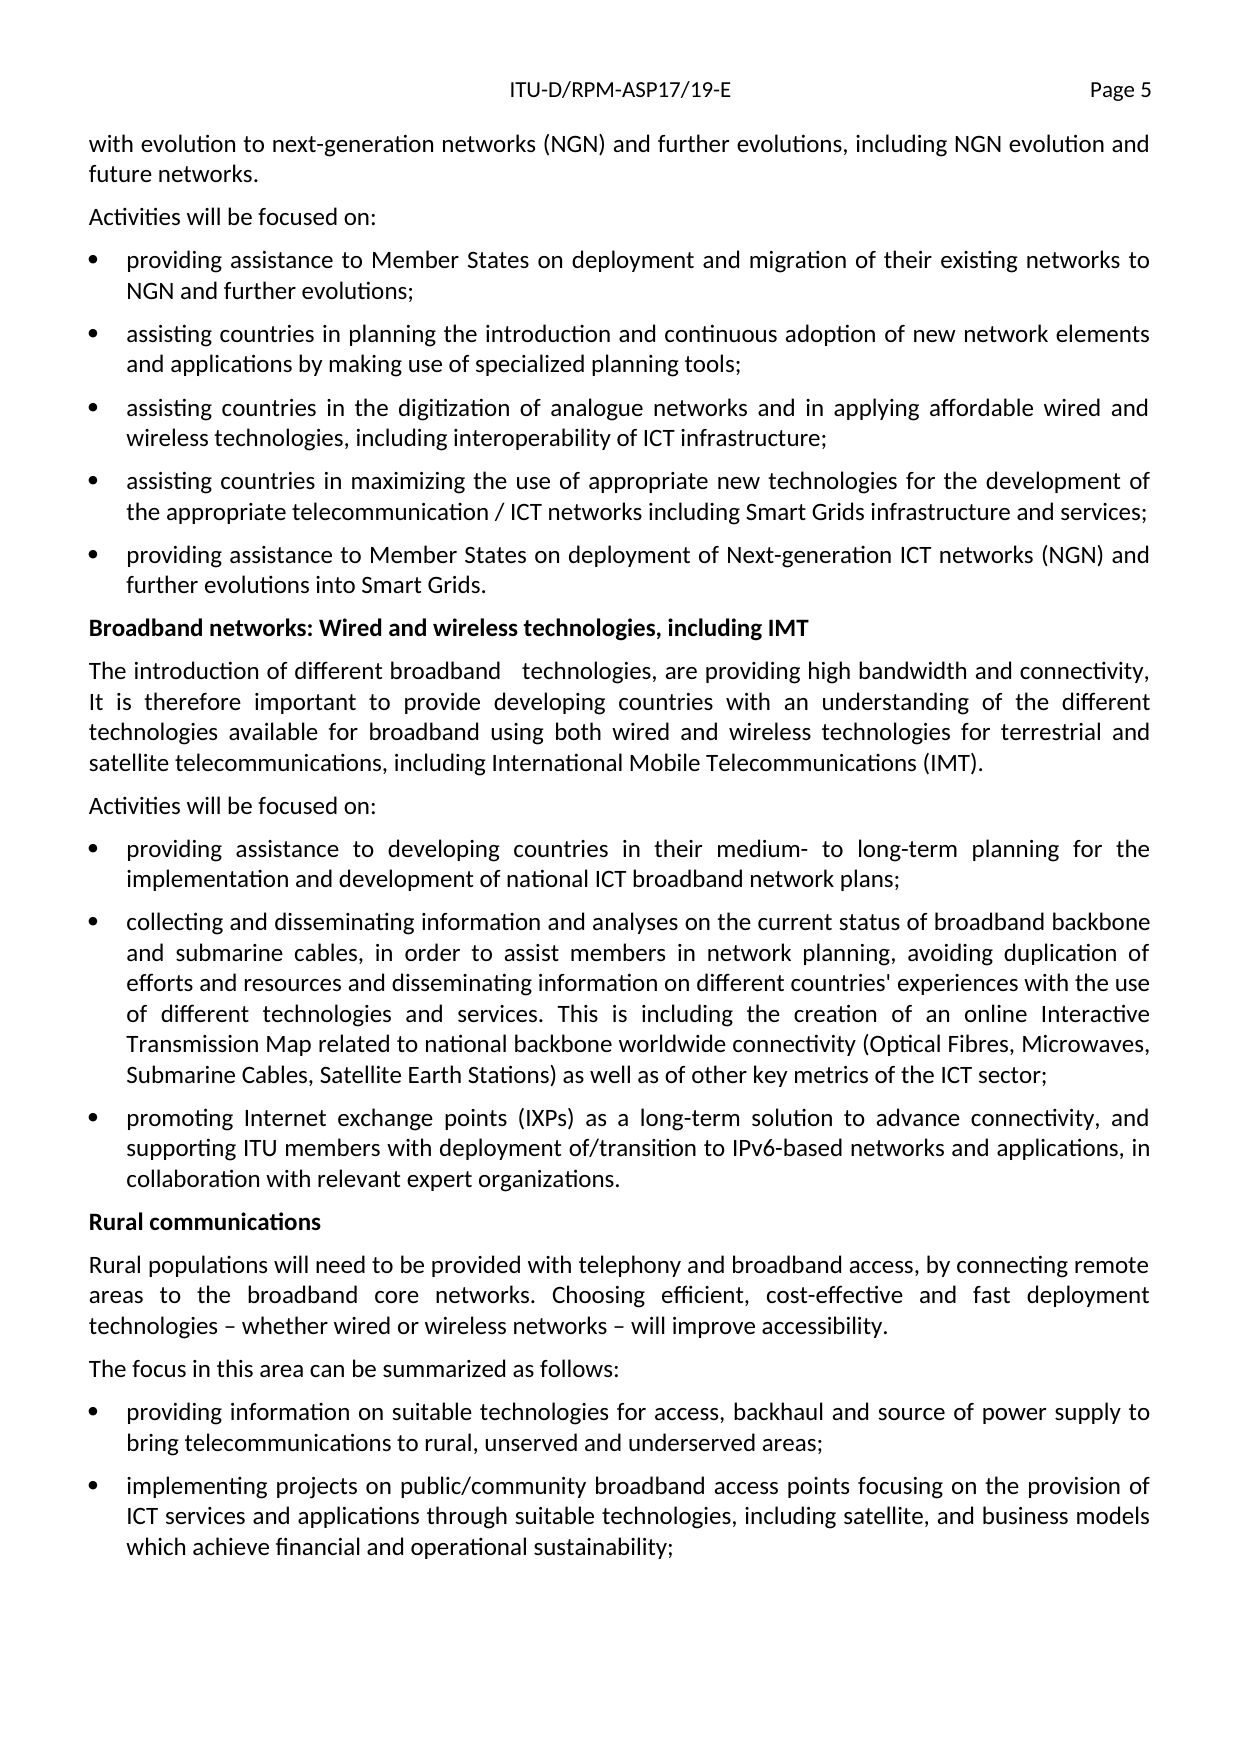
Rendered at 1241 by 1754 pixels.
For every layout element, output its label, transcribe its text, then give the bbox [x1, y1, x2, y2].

text The introduction of different broadband technologies, are providing high bandwidth and connectivity, It is therefore important to provide developing countries with an understanding of the different technologies available for broadband using both wired and wireless technologies for terrestrial and satellite telecommunications, including International Mobile Telecommunications (IMT). [89, 655, 1152, 777]
list collecting and disseminating information and analyses on the current status of broadband backbone and submarine cables, in order to assist members in network planning, avoiding duplication of efforts and resources and disseminating information on different countries' experiences with the use of different technologies and services. This is including the creation of an online Interactive Transmission Map related to national backbone worldwide connectivity (Optical Fibres, Microwaves, Submarine Cables, Satellite Earth Stations) as well as of other key metrics of the ICT sector; [89, 906, 1152, 1089]
text Rural communications [89, 1206, 1152, 1237]
list providing assistance to Member States on deployment and migration of their existing networks to NGN and further evolutions; [89, 244, 1152, 306]
list providing information on suitable technologies for access, backhaul and source of power supply to bring telecommunications to rural, unserved and underserved areas; [89, 1396, 1152, 1457]
list assisting countries in maximizing the use of appropriate new technologies for the development of the appropriate telecommunication / ICT networks including Smart Grids infrastructure and services; [89, 465, 1152, 526]
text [89, 128, 1152, 189]
text Rural populations will need to be provided with telephony and broadband access, by connecting remote areas to the broadband core networks. Choosing efficient, cost-effective and fast deployment technologies – whether wired or wireless networks – will improve accessibility. [89, 1249, 1152, 1341]
text Activities will be focused on: [89, 790, 1152, 820]
list providing assistance to Member States on deployment of Next-generation ICT networks (NGN) and further evolutions into Smart Grids. [89, 539, 1152, 600]
list providing assistance to developing countries in their medium- to long-term planning for the implementation and development of national ICT broadband network plans; [89, 833, 1152, 894]
list assisting countries in the digitization of analogue networks and in applying affordable wired and wireless technologies, including interoperability of ICT infrastructure; [89, 392, 1152, 453]
list implementing projects on public/community broadband access points focusing on the provision of ICT services and applications through suitable technologies, including satellite, and business models which achieve financial and operational sustainability; [89, 1470, 1152, 1561]
list assisting countries in planning the introduction and continuous adoption of new network elements and applications by making use of specialized planning tools; [89, 318, 1152, 379]
text The focus in this area can be summarized as follows: [89, 1353, 1152, 1384]
text Broadband networks: Wired and wireless technologies, including IMT [89, 612, 1152, 643]
text Activities will be focused on: [89, 202, 1152, 232]
list promoting Internet exchange points (IXPs) as a long-term solution to advance connectivity, and supporting ITU members with deployment of/transition to IPv6-based networks and applications, in collaboration with relevant expert organizations. [89, 1102, 1152, 1194]
